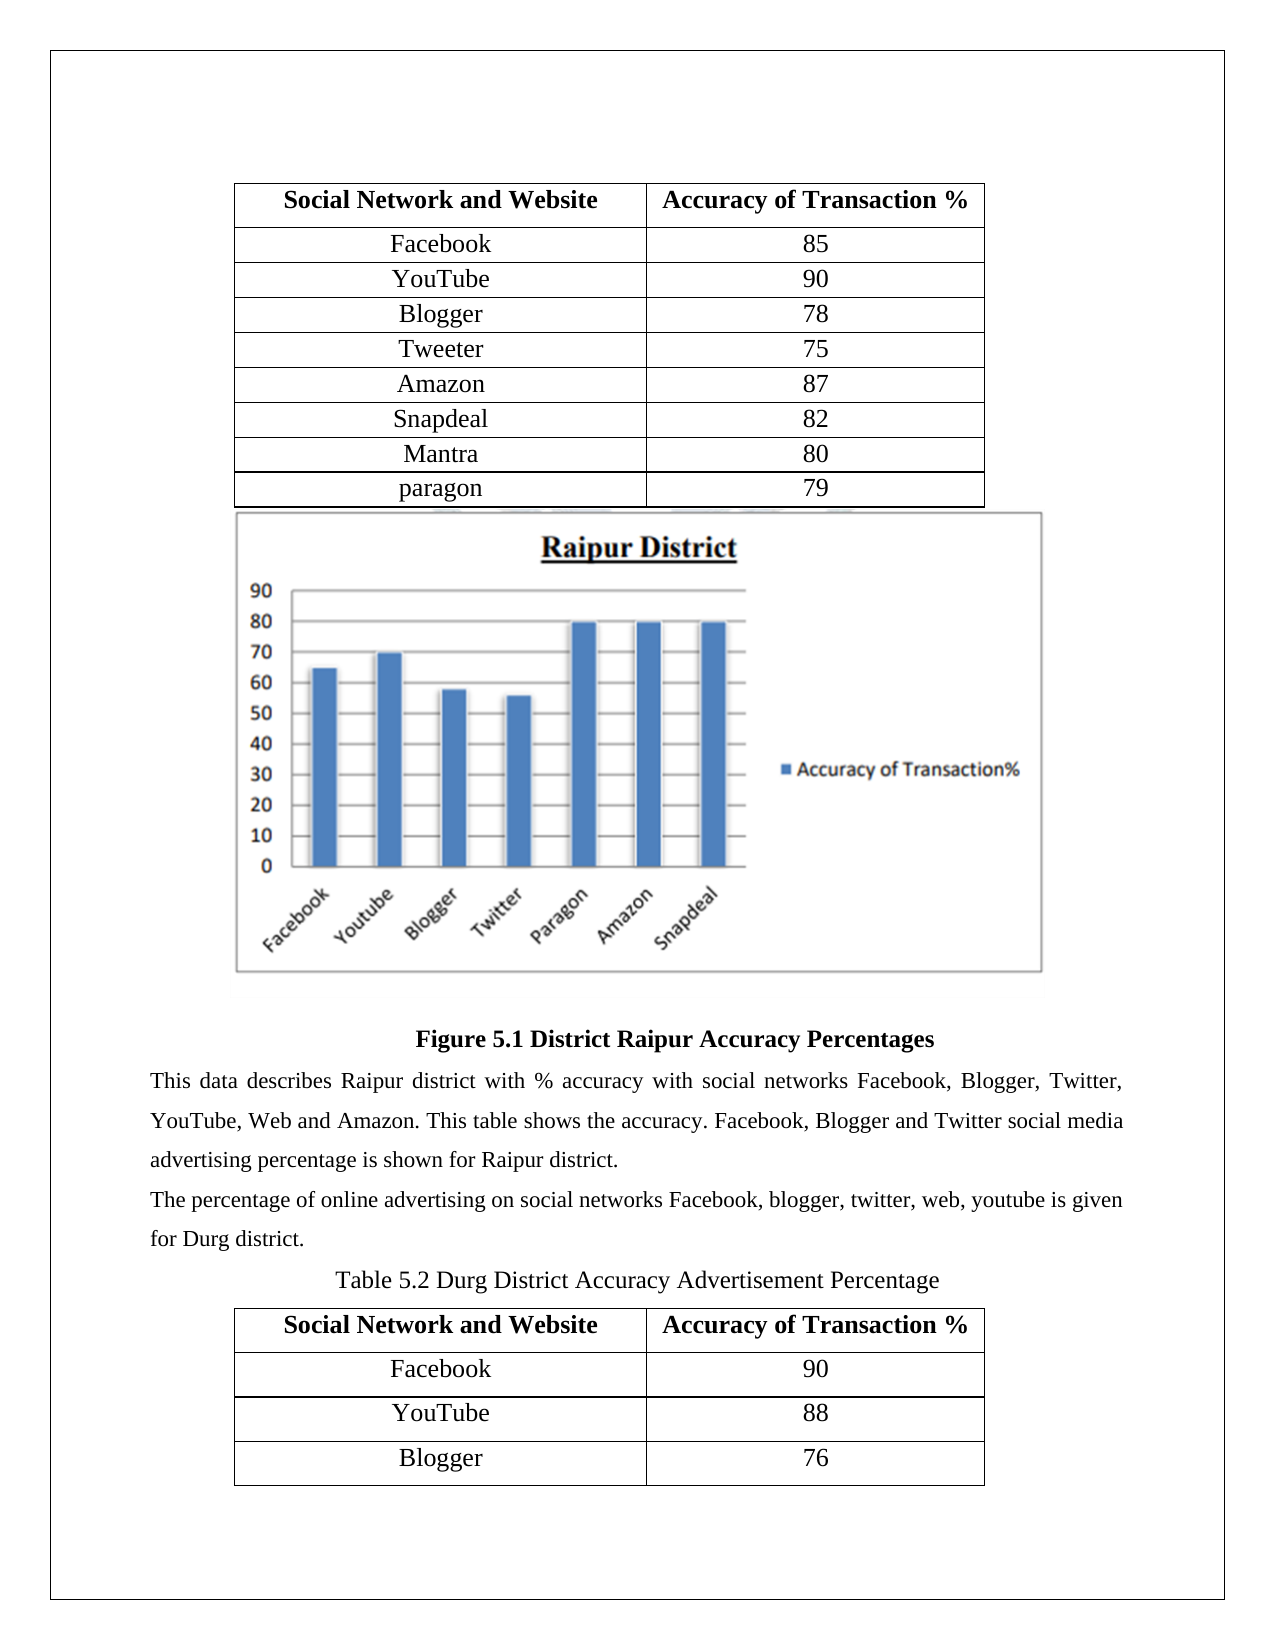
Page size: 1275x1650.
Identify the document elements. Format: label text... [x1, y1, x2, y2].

table_cell 90 [647, 263, 984, 297]
table_cell Blogger [235, 298, 646, 332]
table_header Accuracy of Transaction % [647, 184, 984, 227]
table_cell 87 [647, 368, 984, 402]
table_cell paragon [235, 473, 646, 506]
table_cell 85 [647, 228, 984, 262]
table_cell Facebook [235, 228, 646, 262]
table_cell YouTube [235, 263, 646, 297]
text Figure 5.1 District Raipur Accuracy Percentages [150, 1024, 1125, 1053]
text The percentage of online advertising on social networks Facebook, blogger, twitter, web, youtube is given for Durg district. [150, 1186, 1125, 1252]
table_cell Blogger [235, 1442, 646, 1485]
table_header Accuracy of Transaction % [647, 1309, 984, 1352]
table_cell 75 [647, 333, 984, 367]
table_cell 76 [647, 1442, 984, 1485]
table_cell 80 [647, 438, 984, 471]
table_cell 78 [647, 298, 984, 332]
table_header Social Network and Website [235, 184, 646, 227]
table_cell 88 [647, 1398, 984, 1441]
table_cell Snapdeal [235, 403, 646, 437]
text Table 5.2 Durg District Accuracy Advertisement Percentage [150, 1265, 1125, 1294]
text This data describes Raipur district with % accuracy with social networks Facebook, Blogger, Twitter, YouTube, Web and Amazon. This table shows the accuracy. Facebook, Blogger and Twitter social media advertising percentage is shown for Raipur district. [150, 1068, 1125, 1173]
table_cell 82 [647, 403, 984, 437]
table_cell YouTube [235, 1398, 646, 1441]
table_cell Amazon [235, 368, 646, 402]
table_cell Tweeter [235, 333, 646, 367]
table_cell 90 [647, 1353, 984, 1396]
table_cell Facebook [235, 1353, 646, 1396]
table_cell 79 [647, 473, 984, 506]
table_header Social Network and Website [235, 1309, 646, 1352]
picture [228, 507, 1047, 1000]
table_cell Mantra [235, 438, 646, 471]
